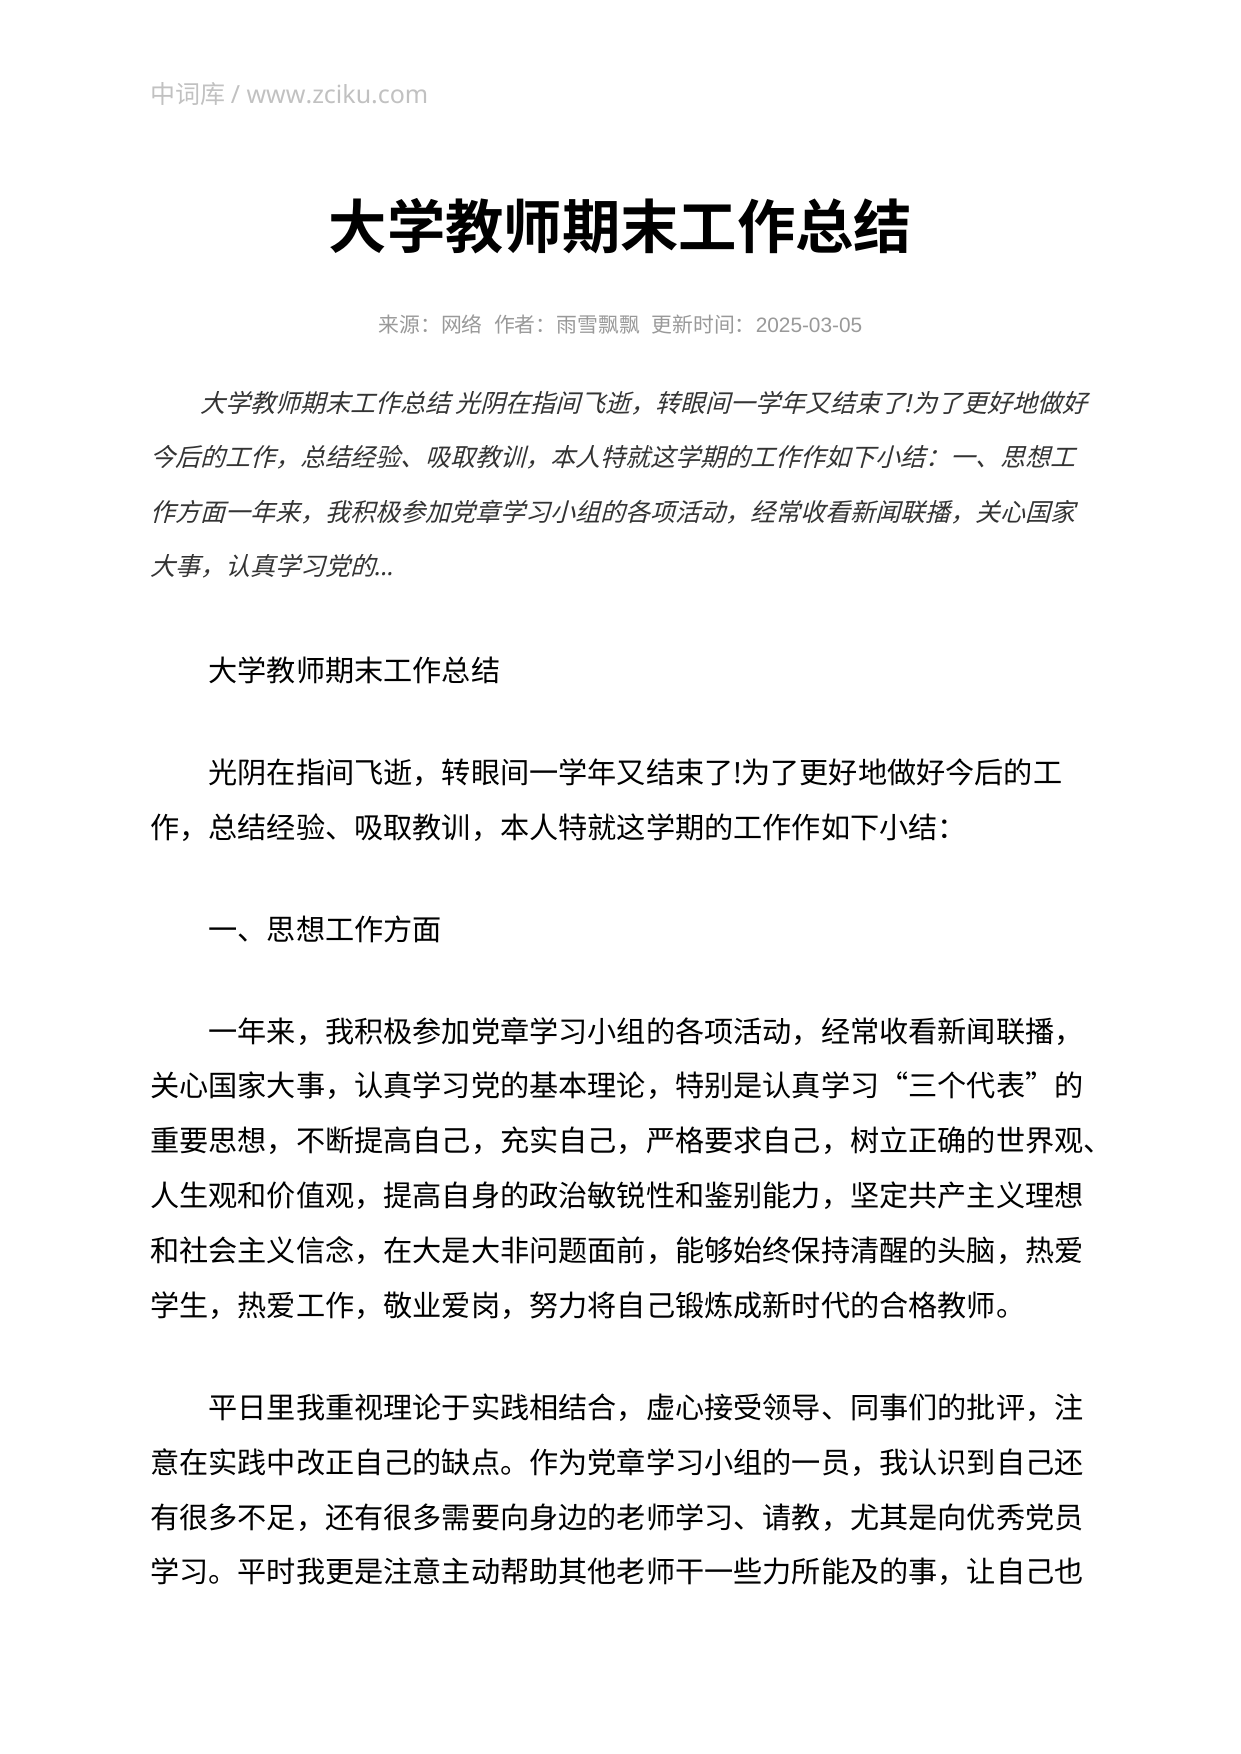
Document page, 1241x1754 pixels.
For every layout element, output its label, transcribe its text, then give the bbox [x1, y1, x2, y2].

subtitle 大学教师期末工作总结 [150, 181, 1090, 266]
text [150, 1384, 1090, 1591]
text 一、思想工作方面 [150, 906, 1090, 949]
text 光阴在指间飞逝，转眼间一学年又结束了!为了更好地做好今后的工作，总结经验、吸取教训，本人特就这学期的工作作如下小结： [150, 749, 1090, 847]
text 一年来，我积极参加党章学习小组的各项活动，经常收看新闻联播，关心国家大事，认真学习党的基本理论，特别是认真学习“三个代表”的重要思想，不断提高自己，充实自己，严格要求自己，树立正确的世界观、人生观和价值观，提高自身的政治敏锐性和鉴别能力，坚定共产主义理想和社会主义信念，在大是大非问题面前，能够始终保持清醒的头脑，热爱学生，热爱工作，敬业爱岗，努力将自己锻炼成新时代的合格教师。 [150, 1008, 1090, 1325]
text 来源：网络 作者：雨雪飘飘 更新时间：2025-03-05 [150, 313, 1090, 337]
text 大学教师期末工作总结 [150, 648, 1090, 690]
text 大学教师期末工作总结 光阴在指间飞逝，转眼间一学年又结束了!为了更好地做好今后的工作，总结经验、吸取教训，本人特就这学期的工作作如下小结：一、思想工作方面一年来，我积极参加党章学习小组的各项活动，经常收看新闻联播，关心国家大事，认真学习党的... [150, 383, 1090, 583]
